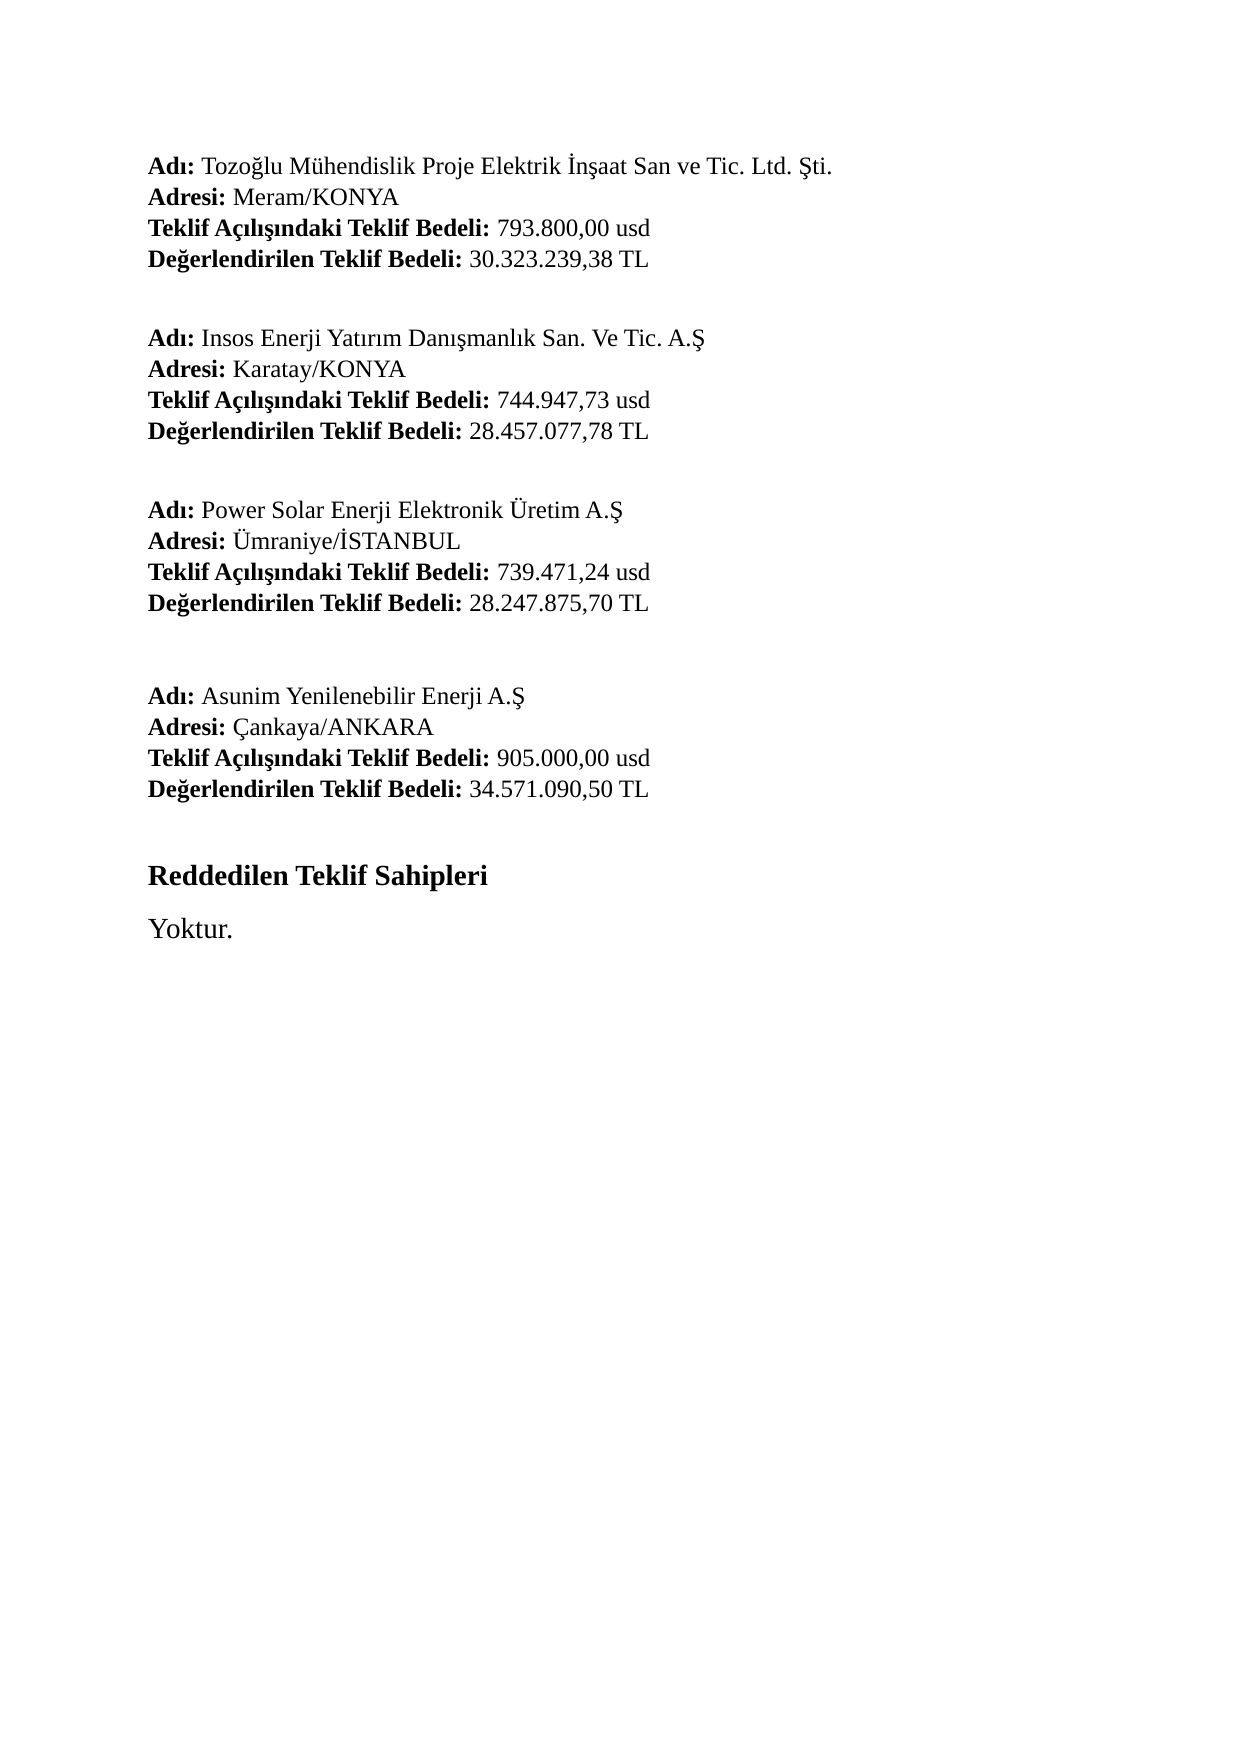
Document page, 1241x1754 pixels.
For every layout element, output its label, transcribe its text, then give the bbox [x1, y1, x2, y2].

text Adı: Tozoğlu Mühendislik Proje Elektrik İnşaat San ve Tic. Ltd. Şti. [148, 151, 1093, 180]
text Değerlendirilen Teklif Bedeli: 34.571.090,50 TL [148, 774, 1093, 803]
text Reddedilen Teklif Sahipleri [148, 858, 1093, 892]
text Teklif Açılışındaki Teklif Bedeli: 905.000,00 usd [148, 743, 1093, 772]
text Adı: Asunim Yenilenebilir Enerji A.Ş [148, 681, 1093, 710]
text Teklif Açılışındaki Teklif Bedeli: 793.800,00 usd [148, 213, 1093, 242]
text Değerlendirilen Teklif Bedeli: 30.323.239,38 TL [148, 244, 1093, 273]
text Adresi: Karatay/KONYA [148, 354, 1093, 383]
text Teklif Açılışındaki Teklif Bedeli: 744.947,73 usd [148, 385, 1093, 414]
text Adresi: Meram/KONYA [148, 182, 1093, 211]
text Adı: Insos Enerji Yatırım Danışmanlık San. Ve Tic. A.Ş [148, 323, 1093, 352]
text Teklif Açılışındaki Teklif Bedeli: 739.471,24 usd [148, 557, 1093, 586]
text Değerlendirilen Teklif Bedeli: 28.457.077,78 TL [148, 416, 1093, 445]
text Yoktur. [148, 911, 1093, 944]
text Değerlendirilen Teklif Bedeli: 28.247.875,70 TL [148, 588, 1093, 617]
text Adresi: Ümraniye/İSTANBUL [148, 526, 1093, 555]
text Adı: Power Solar Enerji Elektronik Üretim A.Ş [148, 495, 1093, 524]
text Adresi: Çankaya/ANKARA [148, 712, 1093, 741]
